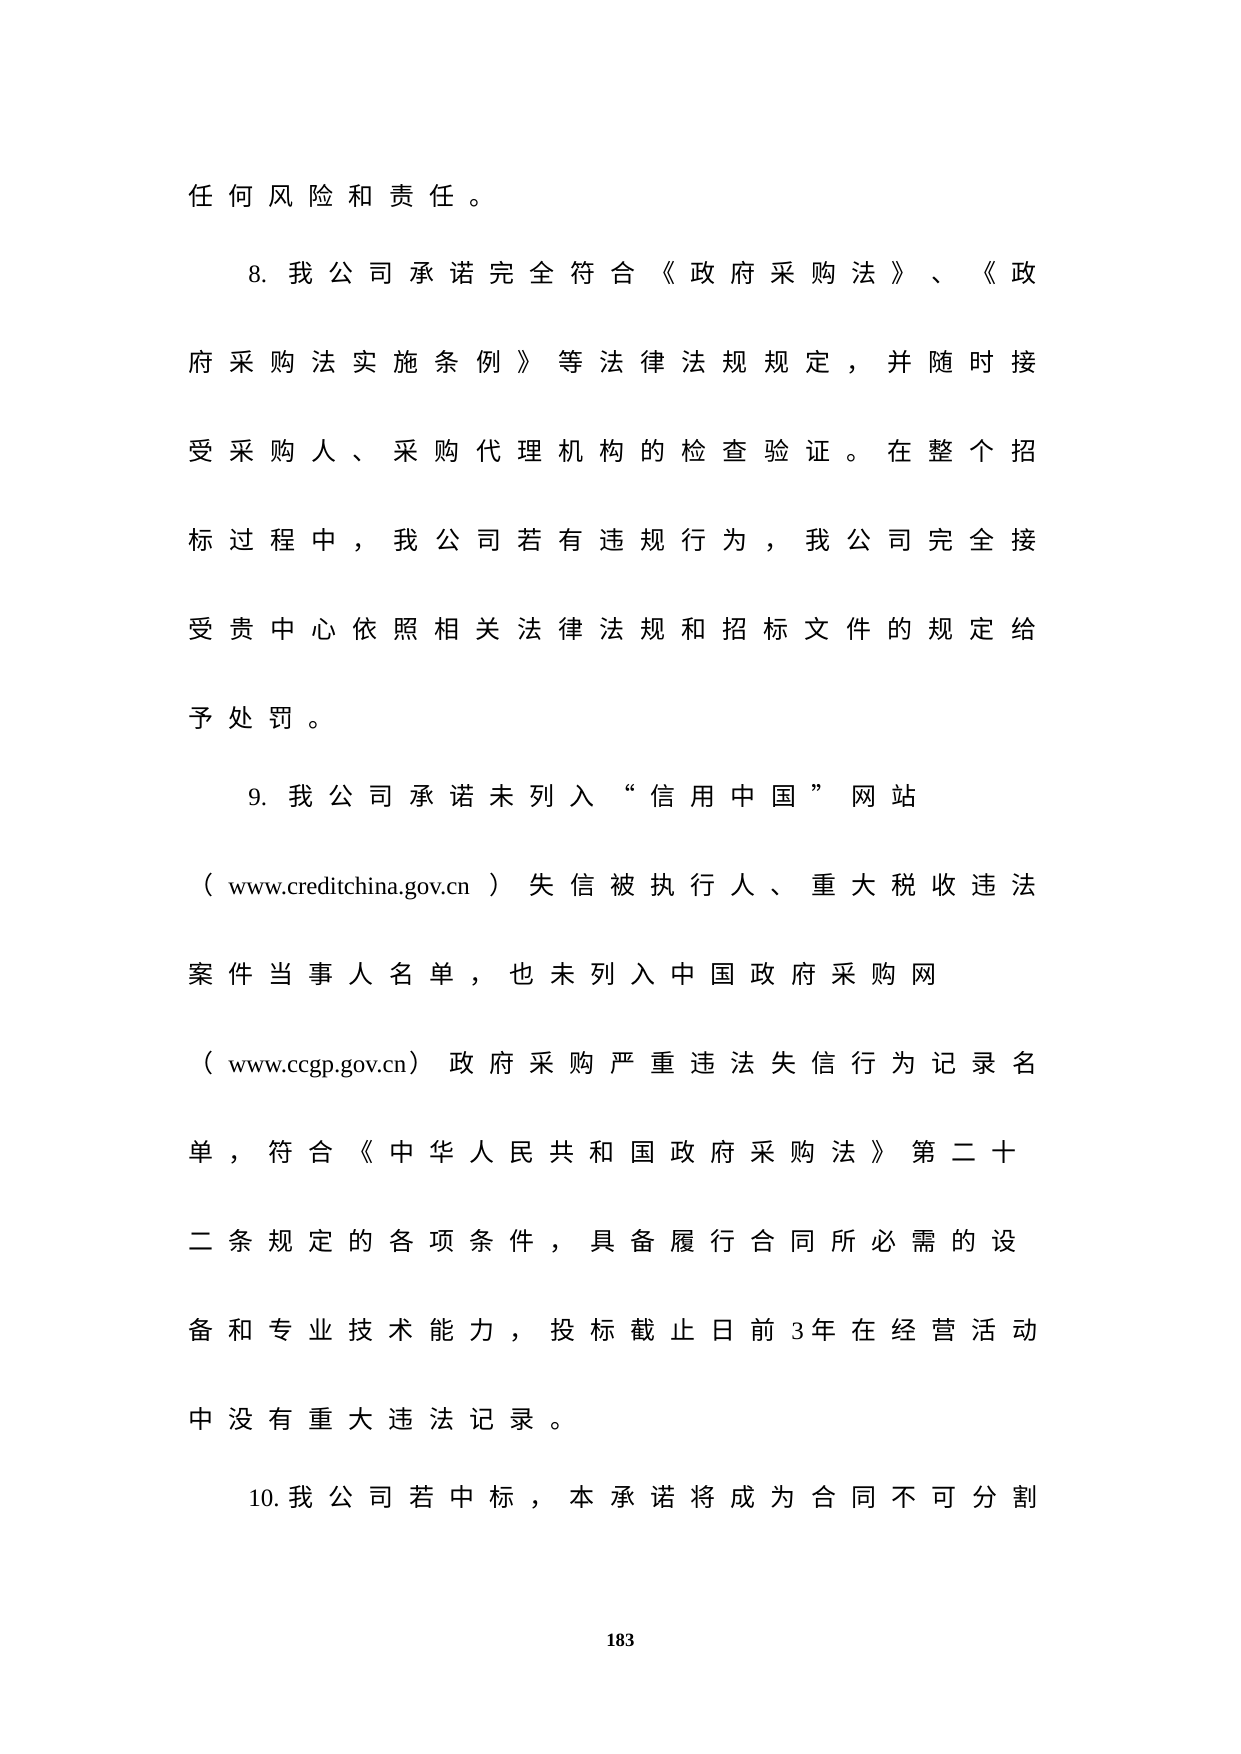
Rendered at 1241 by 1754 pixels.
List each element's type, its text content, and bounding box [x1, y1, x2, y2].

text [188, 164, 1052, 224]
text 9. 我公司承诺未列入“信用中国”网站（www.creditchina.gov.cn）失信被执行人、重大税收违法案件当事人名单，也未列入中国政府采购网（www.ccgp.gov.cn）政府采购严重违法失信行为记录名单，符合《中华人民共和国政府采购法》第二十二条规定的各项条件，具备履行合同所必需的设备和专业技术能力，投标截止日前3年在经营活动中没有重大违法记录。 [188, 765, 1052, 1448]
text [188, 1466, 1052, 1525]
text 8. 我公司承诺完全符合《政府采购法》、《政府采购法实施条例》等法律法规规定，并随时接受采购人、采购代理机构的检查验证。在整个招标过程中，我公司若有违规行为，我公司完全接受贵中心依照相关法律法规和招标文件的规定给予处罚。 [188, 242, 1052, 747]
